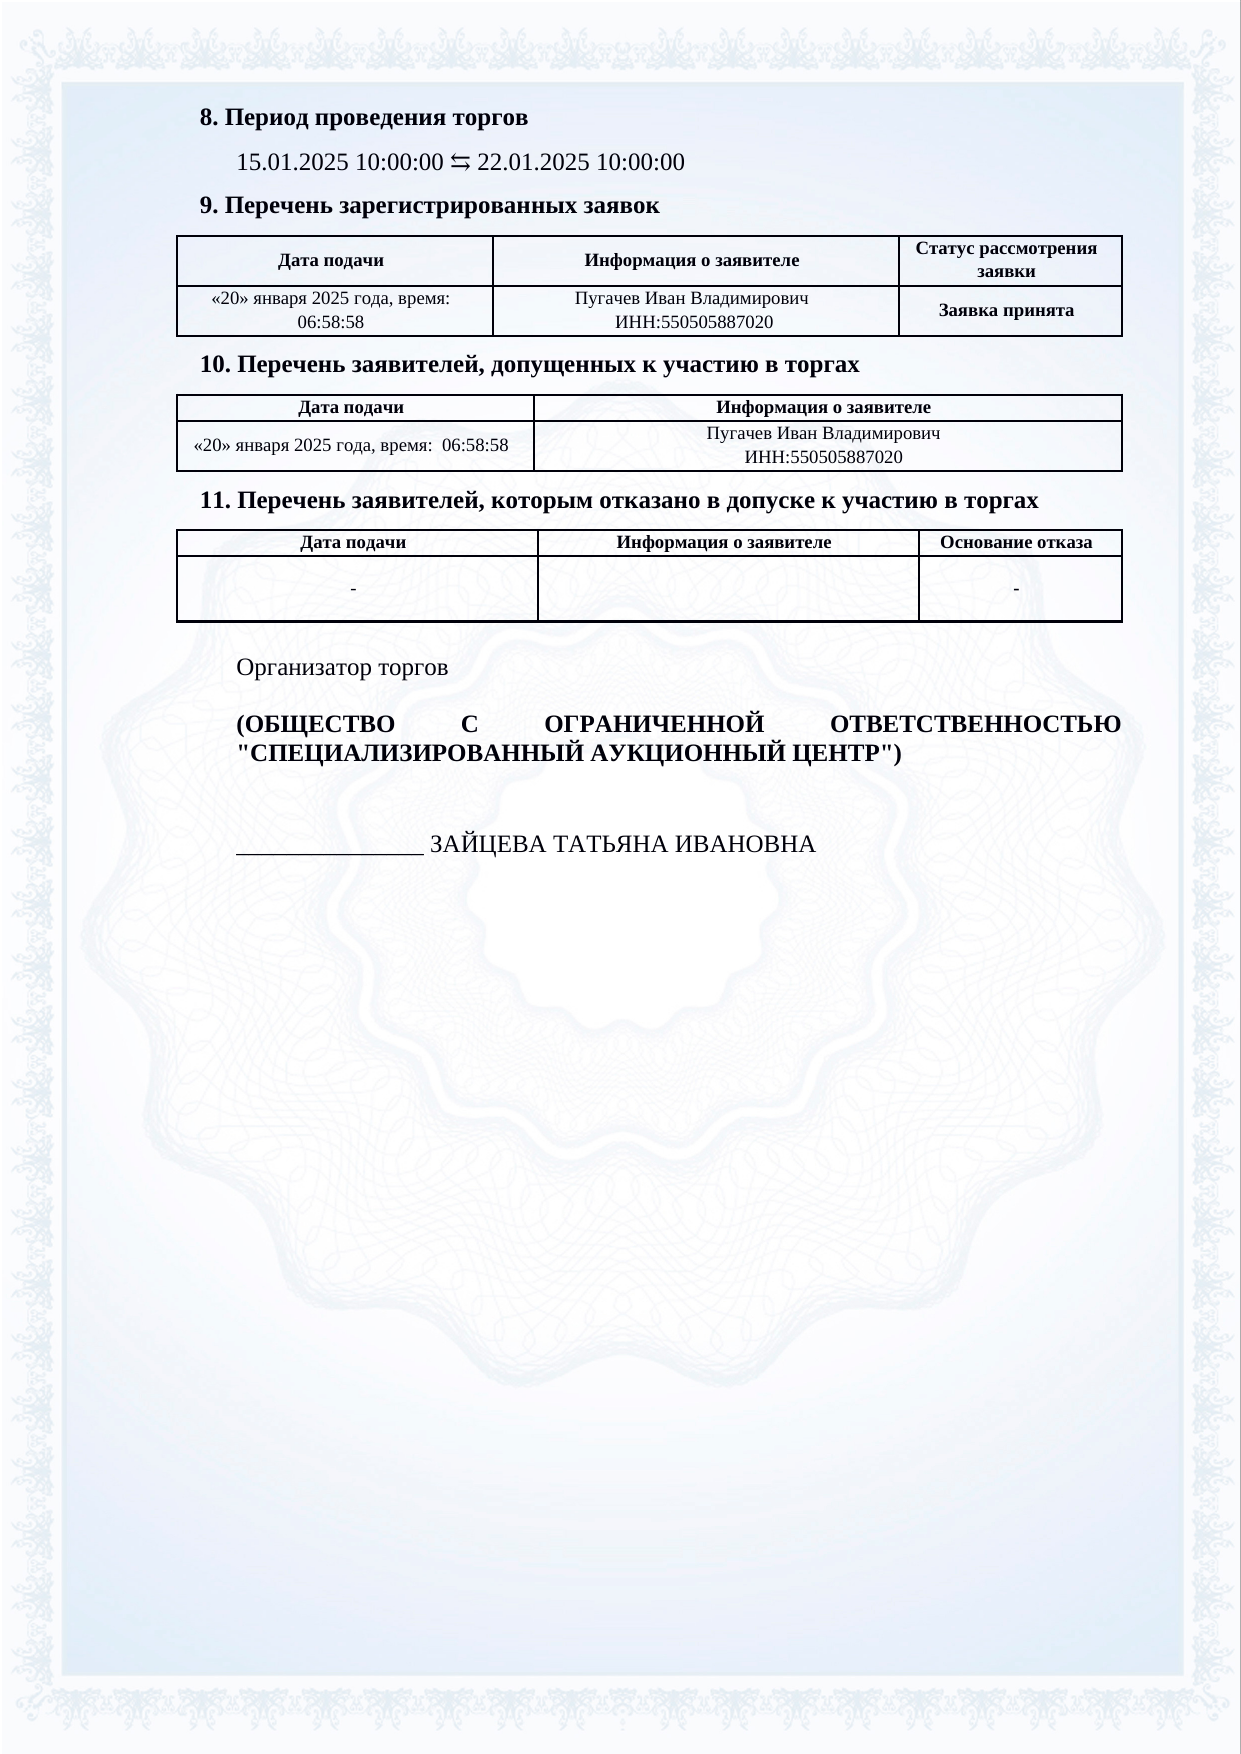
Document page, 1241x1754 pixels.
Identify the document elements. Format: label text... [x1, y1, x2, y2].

table_cell - [178, 557, 537, 620]
text Организатор торгов [236, 652, 1122, 680]
text 11. Перечень заявителей, которым отказано в допуске к участию в торгах [177, 485, 1122, 513]
table_cell «20» января 2025 года, время: 06:58:58 [178, 287, 492, 335]
table_header Информация о заявителе [535, 396, 1121, 420]
table_cell - [920, 557, 1121, 620]
table_cell [539, 557, 918, 620]
table_header Основание отказа [920, 531, 1121, 555]
text _______________ ЗАЙЦЕВА ТАТЬЯНА ИВАНОВНА [236, 829, 1122, 858]
text 15.01.2025 10:00:00 ⇆ 22.01.2025 10:00:00 [192, 147, 1122, 175]
text 10. Перечень заявителей, допущенных к участию в торгах [177, 349, 1122, 378]
table_cell Пугачев Иван Владимирович ИНН:550505887020 [535, 422, 1121, 470]
table_header Статус рассмотрения заявки [900, 237, 1121, 285]
table_cell «20» января 2025 года, время: 06:58:58 [178, 422, 533, 470]
text 9. Перечень зарегистрированных заявок [177, 191, 1122, 219]
table_header Дата подачи [178, 237, 492, 285]
table_cell Заявка принята [900, 287, 1121, 335]
table_header Информация о заявителе [494, 237, 898, 285]
table_header Дата подачи [178, 531, 537, 555]
table_header Дата подачи [178, 396, 533, 420]
text (ОБЩЕСТВО С ОГРАНИЧЕННОЙ ОТВЕТСТВЕННОСТЬЮ "СПЕЦИАЛИЗИРОВАННЫЙ АУКЦИОННЫЙ ЦЕНТР") [236, 709, 1122, 767]
picture [2, 2, 1241, 1754]
list 8. Период проведения торгов [177, 102, 1122, 131]
table_header Информация о заявителе [539, 531, 918, 555]
table_cell Пугачев Иван Владимирович ИНН:550505887020 [494, 287, 898, 335]
